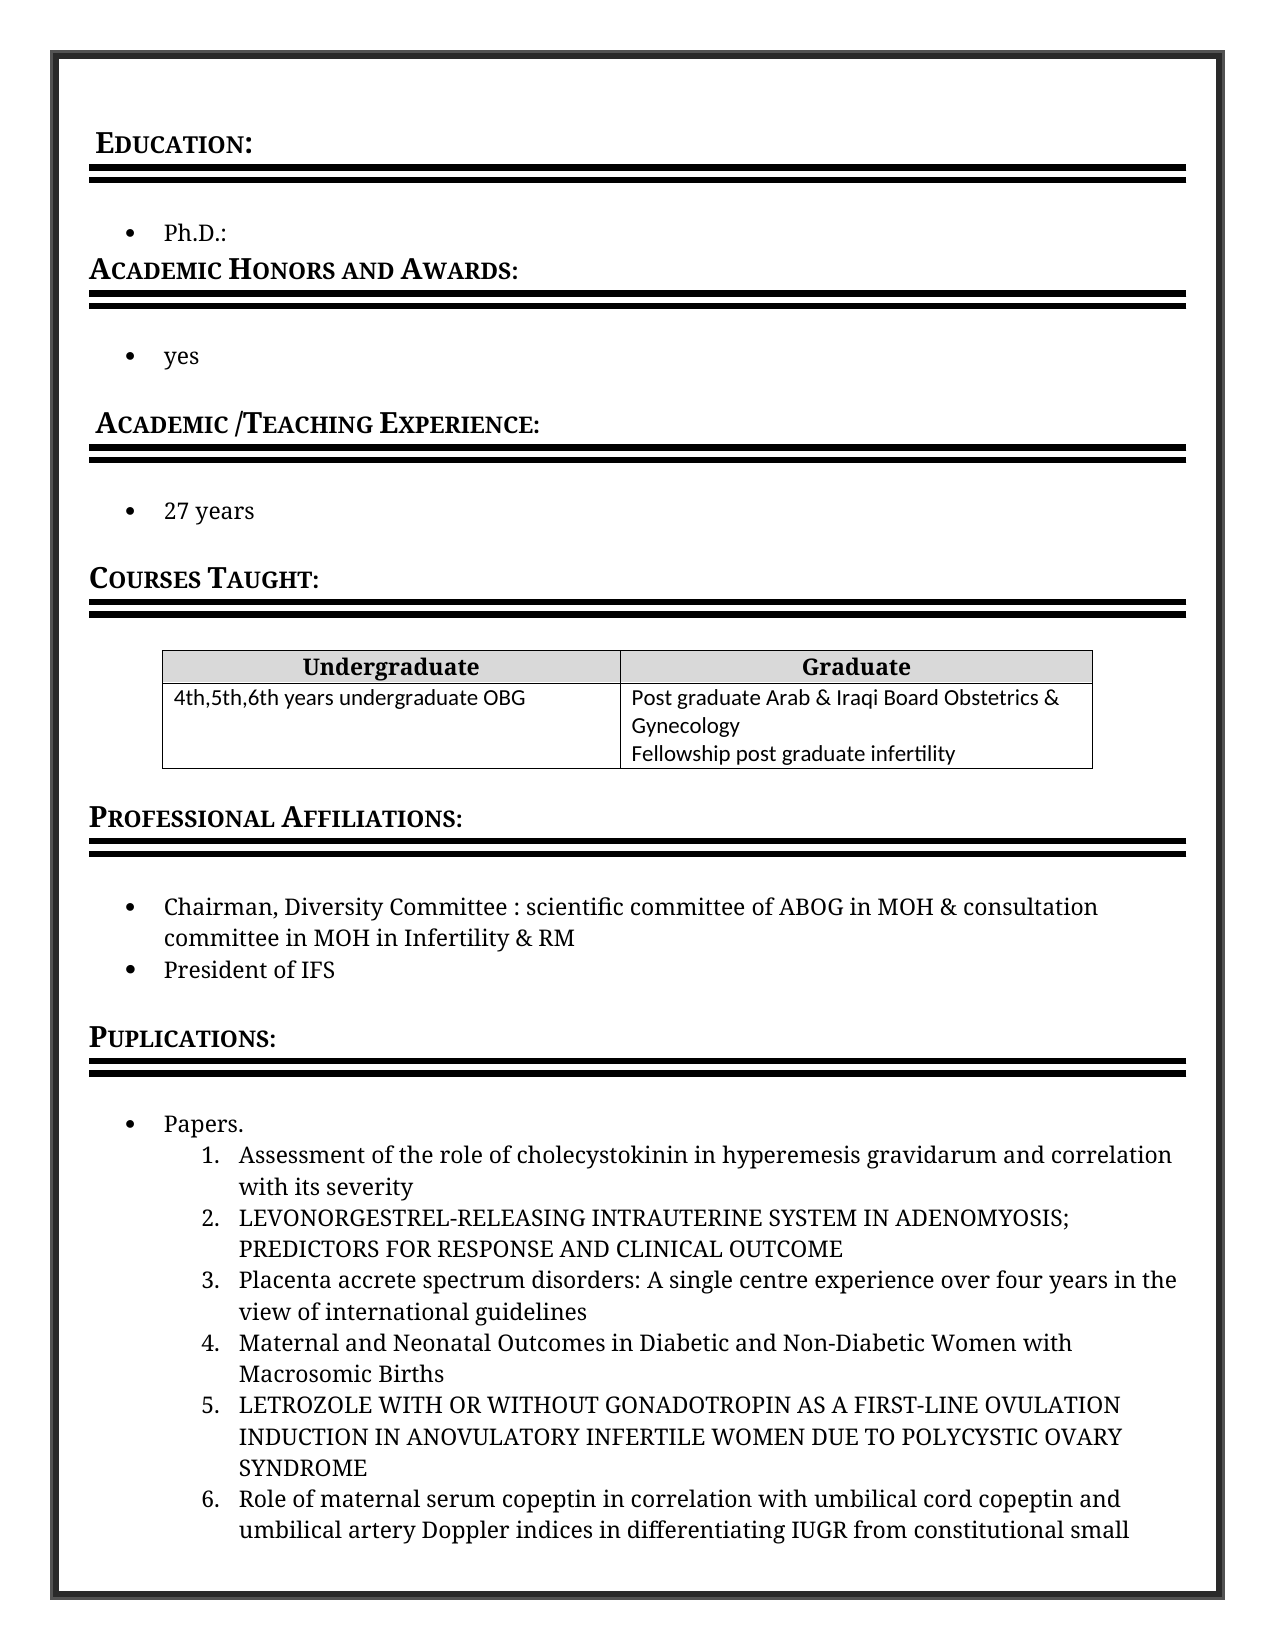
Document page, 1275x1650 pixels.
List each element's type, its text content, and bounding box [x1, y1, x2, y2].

table_header Graduate [621, 651, 1092, 682]
list Ph.D.: [126, 217, 1186, 248]
list Assessment of the role of cholecystokinin in hyperemesis gravidarum and correlation with its severity [201, 1139, 1186, 1202]
list 27 years [126, 494, 1186, 526]
text Education: [89, 123, 1186, 164]
list President of IFS [126, 954, 1186, 985]
list Maternal and Neonatal Outcomes in Diabetic and Non-Diabetic Women with Macrosomic Births [201, 1327, 1186, 1389]
list Papers. [126, 1108, 1186, 1139]
text ACADEMIC /TEACHING EXPERIENCE: [89, 403, 1186, 444]
list LETROZOLE WITH OR WITHOUT GONADOTROPIN AS A FIRST-LINE OVULATION INDUCTION IN ANOVULATORY INFERTILE WOMEN DUE TO POLYCYSTIC OVARY SYNDROME [201, 1389, 1186, 1483]
list LEVONORGESTREL-RELEASING INTRAUTERINE SYSTEM IN ADENOMYOSIS; PREDICTORS FOR RESPONSE AND CLINICAL OUTCOME [201, 1202, 1186, 1264]
text PUPLICATIONS: [89, 1016, 1186, 1058]
list yes [126, 340, 1186, 372]
list Role of maternal serum copeptin in correlation with umbilical cord copeptin and umbilical artery Doppler indices in differentiating IUGR from constitutional small [201, 1483, 1186, 1545]
table_header Undergraduate [163, 651, 620, 682]
text PROFESSIONAL AFFILIATIONS: [89, 797, 1186, 838]
table_cell Post graduate Arab & Iraqi Board Obstetrics & Gynecology Fellowship post graduate infertility [621, 684, 1092, 767]
table_cell 4th,5th,6th years undergraduate OBG [163, 684, 620, 767]
list Placenta accrete spectrum disorders: A single centre experience over four years in the view of international guidelines [201, 1264, 1186, 1327]
list Chairman, Diversity Committee : scientific committee of ABOG in MOH & consultation committee in MOH in Infertility & RM [126, 891, 1186, 954]
text ACADEMIC HONORS AND AWARDS: [89, 248, 1186, 290]
text COURSES TAUGHT: [89, 557, 1186, 599]
